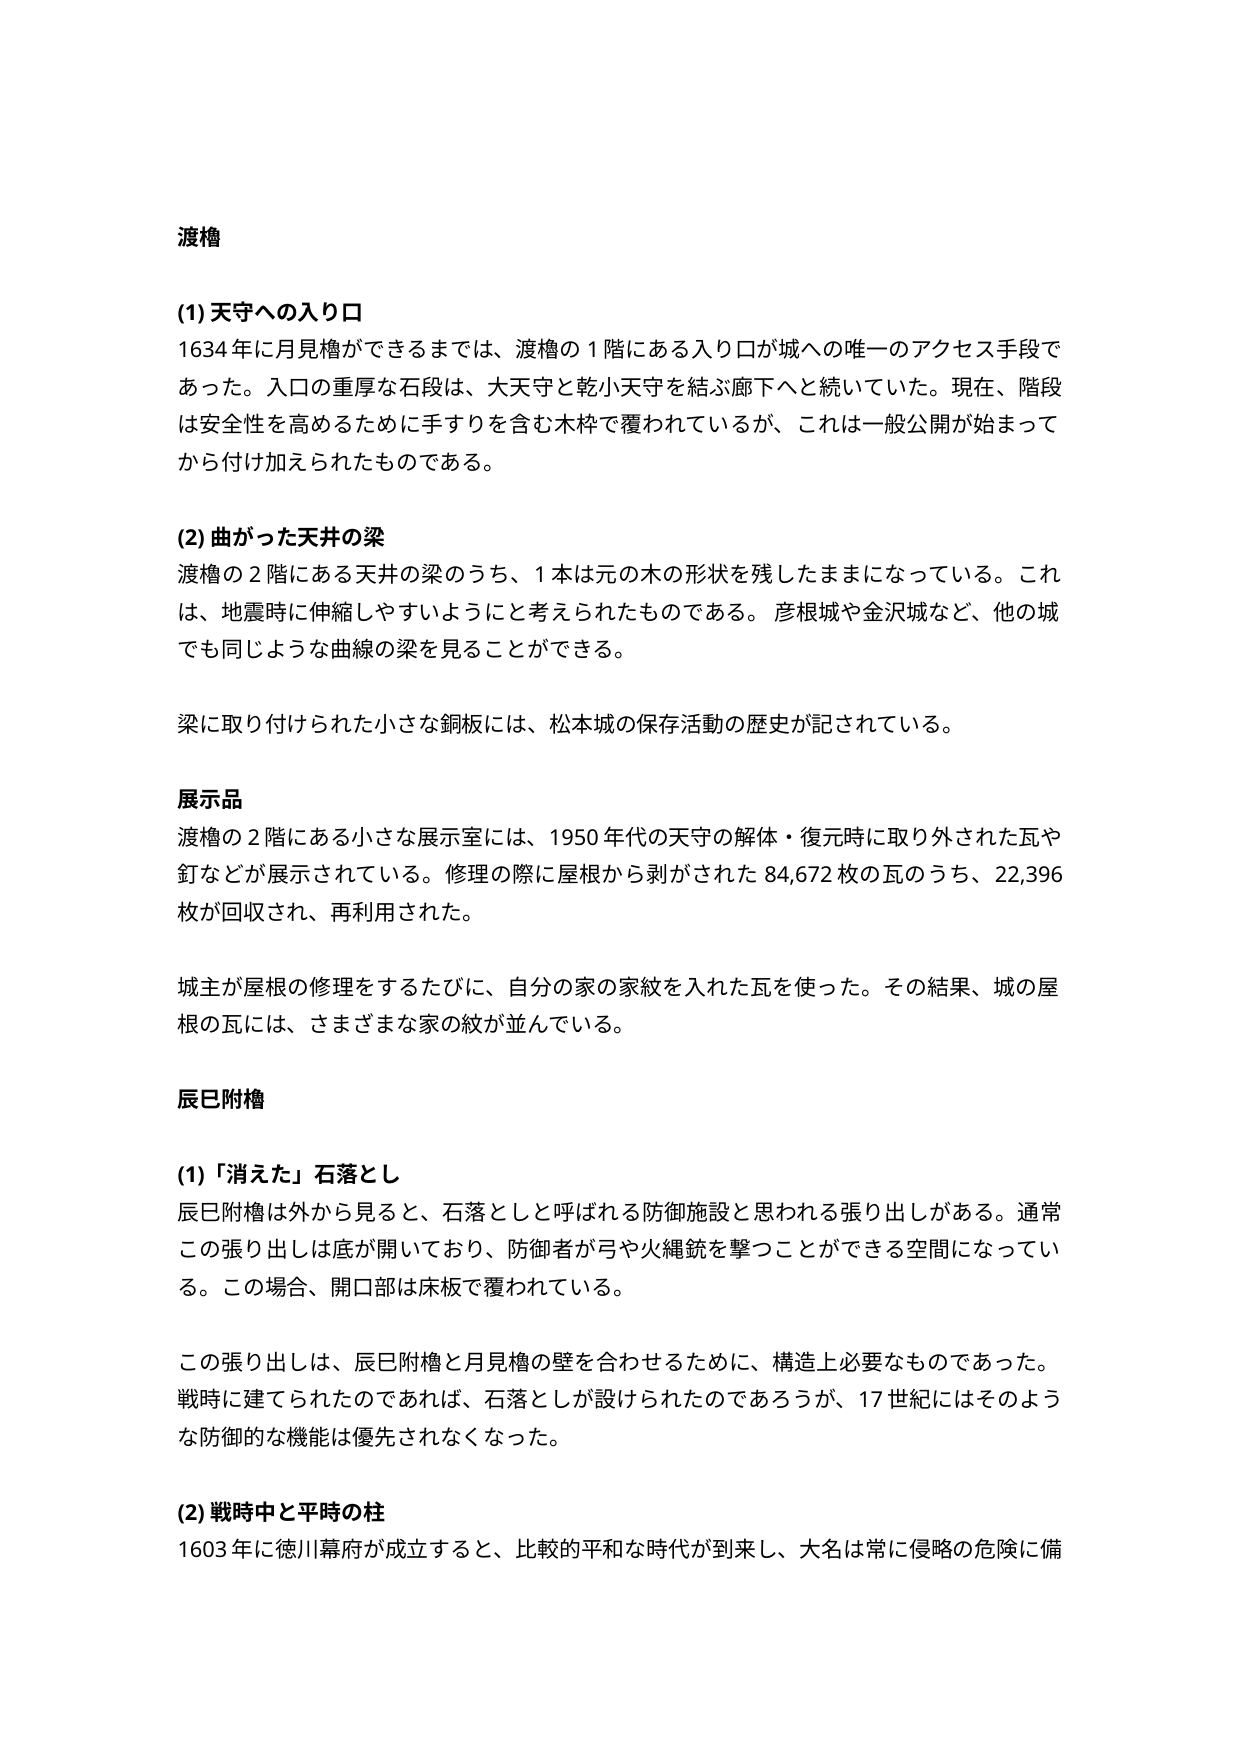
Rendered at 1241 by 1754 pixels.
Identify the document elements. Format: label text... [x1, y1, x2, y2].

text 渡櫓の2階にある天井の梁のうち、1本は元の木の形状を残したままになっている。これは、地震時に伸縮しやすいようにと考えられたものである。 彦根城や金沢城など、他の城でも同じような曲線の梁を見ることができる。 [177, 554, 1063, 667]
text (1)「消えた」石落とし [177, 1154, 1063, 1192]
text 城主が屋根の修理をするたびに、自分の家の家紋を入れた瓦を使った。その結果、城の屋根の瓦には、さまざまな家の紋が並んでいる。 [177, 967, 1063, 1042]
text 展示品 [177, 779, 1063, 817]
text 渡櫓 [177, 217, 1063, 254]
text (2) 曲がった天井の梁 [177, 517, 1063, 554]
text 辰巳附櫓は外から見ると、石落としと呼ばれる防御施設と思われる張り出しがある。通常、この張り出しは底が開いており、防御者が弓や火縄銃を撃つことができる空間になっている。この場合、開口部は床板で覆われている。 [177, 1192, 1063, 1304]
text (2) 戦時中と平時の柱 [177, 1492, 1063, 1529]
text 渡櫓の2階にある小さな展示室には、1950年代の天守の解体・復元時に取り外された瓦や釘などが展示されている。修理の際に屋根から剥がされた84,672枚の瓦のうち、22,396枚が回収され、再利用された。 [177, 817, 1063, 929]
text 1634年に月見櫓ができるまでは、渡櫓の1階にある入り口が城への唯一のアクセス手段であった。入口の重厚な石段は、大天守と乾小天守を結ぶ廊下へと続いていた。現在、階段は安全性を高めるために手すりを含む木枠で覆われているが、これは一般公開が始まってから付け加えられたものである。 [177, 329, 1063, 479]
text この張り出しは、辰巳附櫓と月見櫓の壁を合わせるために、構造上必要なものであった。戦時に建てられたのであれば、石落としが設けられたのであろうが、17世紀にはそのような防御的な機能は優先されなくなった。 [177, 1342, 1063, 1454]
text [177, 1529, 1063, 1567]
text 梁に取り付けられた小さな銅板には、松本城の保存活動の歴史が記されている。 [177, 704, 1063, 742]
text 辰巳附櫓 [177, 1079, 1063, 1117]
text (1) 天守への入り口 [177, 292, 1063, 329]
